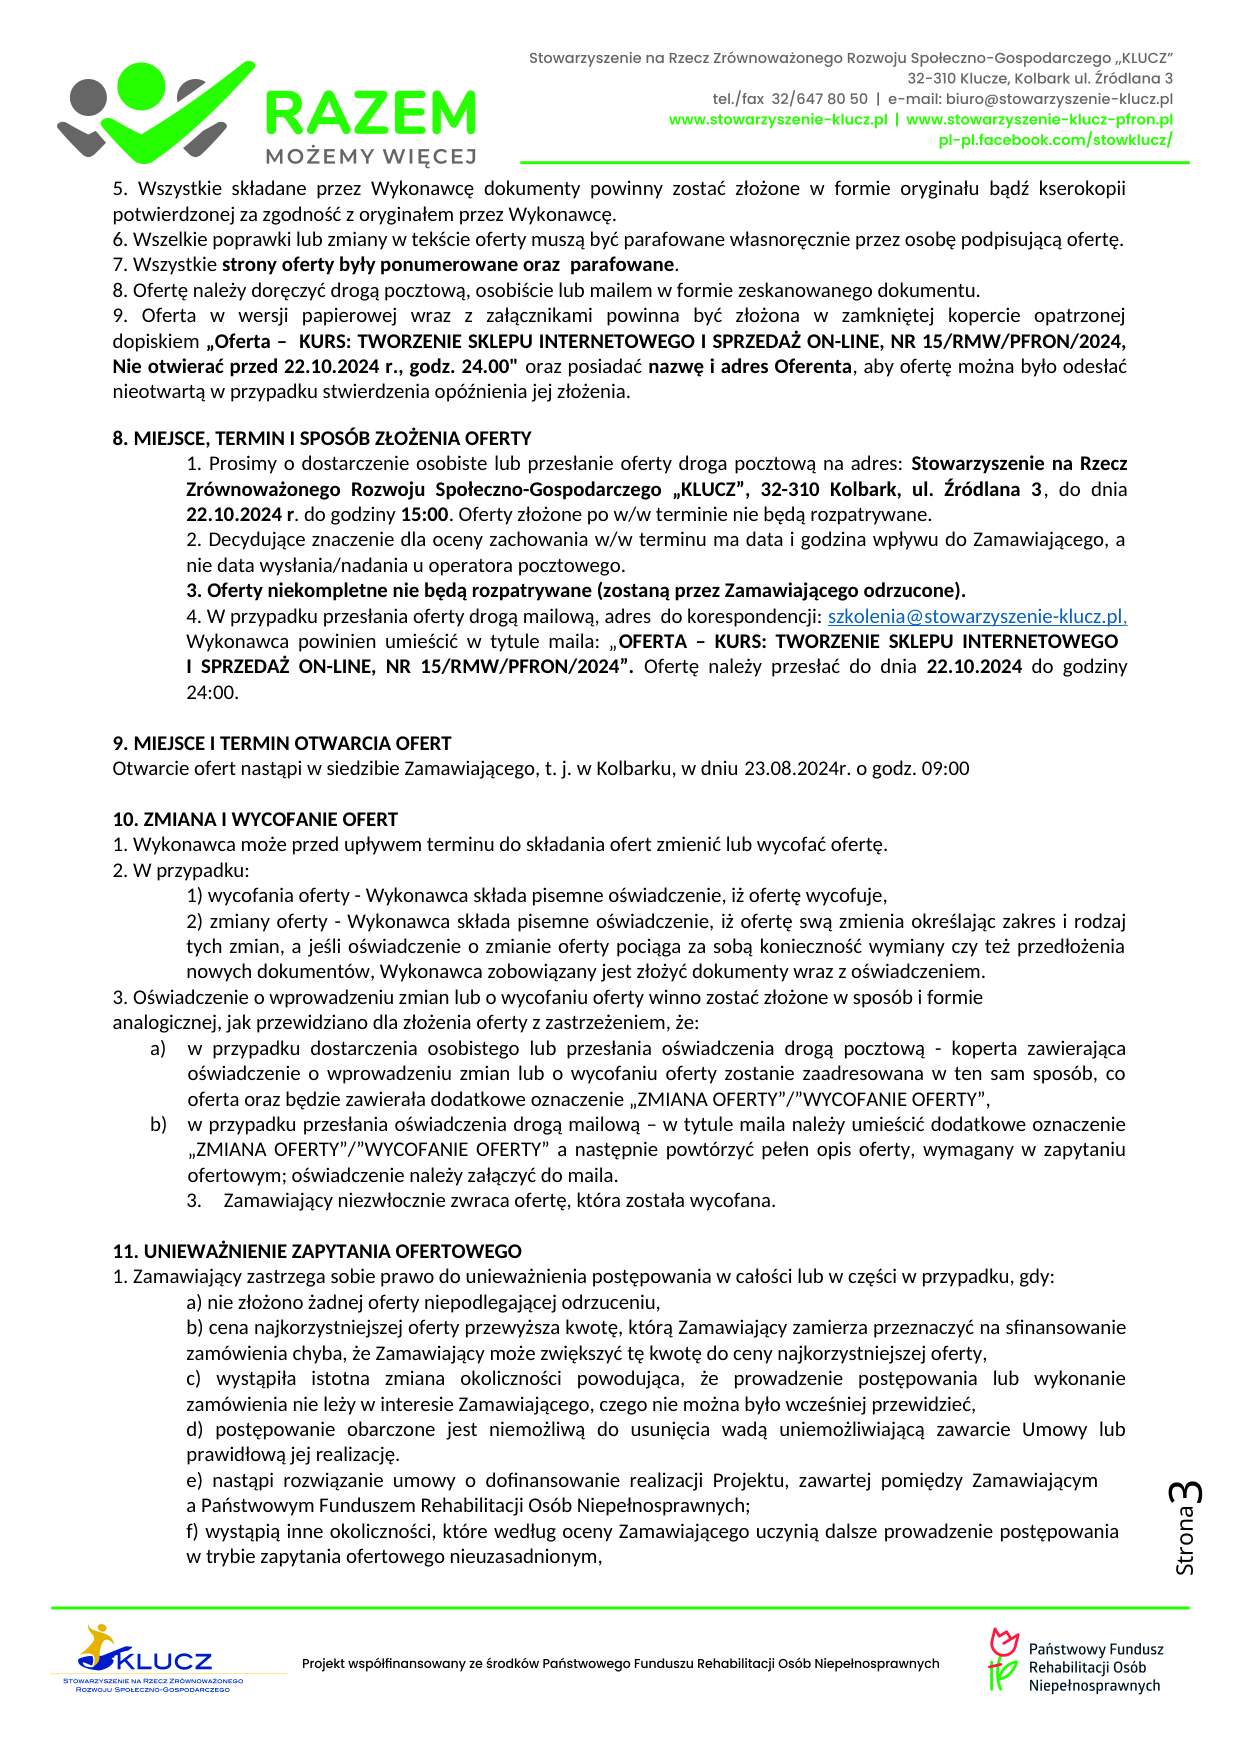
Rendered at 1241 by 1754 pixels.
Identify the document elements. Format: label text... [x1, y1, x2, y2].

text 4. W przypadku przesłania oferty drogą mailową, adres do korespondencji: szkolenia@stowarzyszenie-klucz.pl, Wykonawca powinien umieścić w tytule maila: „OFERTA – KURS: TWORZENIE SKLEPU INTERNETOWEGO I SPRZEDAŻ ON-LINE, NR 15/RMW/PFRON/2024”. Ofertę należy przesłać do dnia 22.10.2024 do godziny 24:00. [186, 603, 1128, 704]
text a) nie złożono żadnej oferty niepodlegającej odrzuceniu, [112, 1289, 1128, 1314]
text 8. MIEJSCE, TERMIN I SPOSÓB ZŁOŻENIA OFERTY [112, 425, 1128, 450]
text analogicznej, jak przewidziano dla złożenia oferty z zastrzeżeniem, że: [112, 1009, 1128, 1035]
text 2. W przypadku: [112, 857, 1128, 882]
text Otwarcie ofert nastąpi w siedzibie Zamawiającego, t. j. w Kolbarku, w dniu 23.08.2024r. o godz. 09:00 [112, 755, 1128, 781]
text 3. Oświadczenie o wprowadzeniu zmian lub o wycofaniu oferty winno zostać złożone w sposób i formie [112, 984, 1128, 1009]
text 3. Oferty niekompletne nie będą rozpatrywane (zostaną przez Zamawiającego odrzucone). [112, 577, 1128, 603]
list w przypadku przesłania oświadczenia drogą mailową – w tytule maila należy umieścić dodatkowe oznaczenie „ZMIANA OFERTY”/”WYCOFANIE OFERTY” a następnie powtórzyć pełen opis oferty, wymagany w zapytaniu ofertowym; oświadczenie należy załączyć do maila. [150, 1111, 1128, 1187]
text d) postępowanie obarczone jest niemożliwą do usunięcia wadą uniemożliwiającą zawarcie Umowy lub prawidłową jej realizację. [186, 1416, 1128, 1467]
text 1) wycofania oferty - Wykonawca składa pisemne oświadczenie, iż ofertę wycofuje, [112, 882, 1128, 908]
text 8. Ofertę należy doręczyć drogą pocztową, osobiście lub mailem w formie zeskanowanego dokumentu. [112, 277, 1128, 302]
list w przypadku dostarczenia osobistego lub przesłania oświadczenia drogą pocztową - koperta zawierająca oświadczenie o wprowadzeniu zmian lub o wycofaniu oferty zostanie zaadresowana w ten sam sposób, co oferta oraz będzie zawierała dodatkowe oznaczenie „ZMIANA OFERTY”/”WYCOFANIE OFERTY”, [150, 1035, 1128, 1111]
text e) nastąpi rozwiązanie umowy o dofinansowanie realizacji Projektu, zawartej pomiędzy Zamawiającym a Państwowym Funduszem Rehabilitacji Osób Niepełnosprawnych; [186, 1467, 1128, 1518]
text 11. UNIEWAŻNIENIE ZAPYTANIA OFERTOWEGO [112, 1238, 1128, 1264]
text 10. ZMIANA I WYCOFANIE OFERT [112, 806, 1128, 832]
text b) cena najkorzystniejszej oferty przewyższa kwotę, którą Zamawiający zamierza przeznaczyć na sfinansowanie zamówienia chyba, że Zamawiający może zwiększyć tę kwotę do ceny najkorzystniejszej oferty, [186, 1314, 1128, 1365]
list Zamawiający niezwłocznie zwraca ofertę, która została wycofana. [186, 1187, 1128, 1213]
text 2) zmiany oferty - Wykonawca składa pisemne oświadczenie, iż ofertę swą zmienia określając zakres i rodzaj tych zmian, a jeśli oświadczenie o zmianie oferty pociąga za sobą konieczność wymiany czy też przedłożenia nowych dokumentów, Wykonawca zobowiązany jest złożyć dokumenty wraz z oświadczeniem. [186, 908, 1128, 984]
text 1. Zamawiający zastrzega sobie prawo do unieważnienia postępowania w całości lub w części w przypadku, gdy: [112, 1264, 1128, 1289]
text 7. Wszystkie strony oferty były ponumerowane oraz parafowane. [112, 252, 1128, 277]
text f) wystąpią inne okoliczności, które według oceny Zamawiającego uczynią dalsze prowadzenie postępowania w trybie zapytania ofertowego nieuzasadnionym, [186, 1518, 1128, 1569]
text 5. Wszystkie składane przez Wykonawcę dokumenty powinny zostać złożone w formie oryginału bądź kserokopii potwierdzonej za zgodność z oryginałem przez Wykonawcę. [112, 175, 1128, 226]
text 1. Wykonawca może przed upływem terminu do składania ofert zmienić lub wycofać ofertę. [112, 832, 1128, 857]
text 2. Decydujące znaczenie dla oceny zachowania w/w terminu ma data i godzina wpływu do Zamawiającego, a nie data wysłania/nadania u operatora pocztowego. [186, 527, 1128, 577]
text 9. MIEJSCE I TERMIN OTWARCIA OFERT [112, 730, 1128, 755]
text 6. Wszelkie poprawki lub zmiany w tekście oferty muszą być parafowane własnoręcznie przez osobę podpisującą ofertę. [112, 226, 1128, 252]
text 1. Prosimy o dostarczenie osobiste lub przesłanie oferty droga pocztową na adres: Stowarzyszenie na Rzecz Zrównoważonego Rozwoju Społeczno-Gospodarczego „KLUCZ”, 32-310 Kolbark, ul. Źródlana 3, do dnia 22.10.2024 r. do godziny 15:00. Oferty złożone po w/w terminie nie będą rozpatrywane. [186, 450, 1128, 527]
text 9. Oferta w wersji papierowej wraz z załącznikami powinna być złożona w zamkniętej kopercie opatrzonej dopiskiem „Oferta – KURS: TWORZENIE SKLEPU INTERNETOWEGO I SPRZEDAŻ ON-LINE, NR 15/RMW/PFRON/2024, Nie otwierać przed 22.10.2024 r., godz. 24.00" oraz posiadać nazwę i adres Oferenta, aby ofertę można było odesłać nieotwartą w przypadku stwierdzenia opóźnienia jej złożenia. [112, 302, 1128, 404]
picture [0, 0, 1241, 1728]
text c) wystąpiła istotna zmiana okoliczności powodująca, że prowadzenie postępowania lub wykonanie zamówienia nie leży w interesie Zamawiającego, czego nie można było wcześniej przewidzieć, [186, 1365, 1128, 1416]
